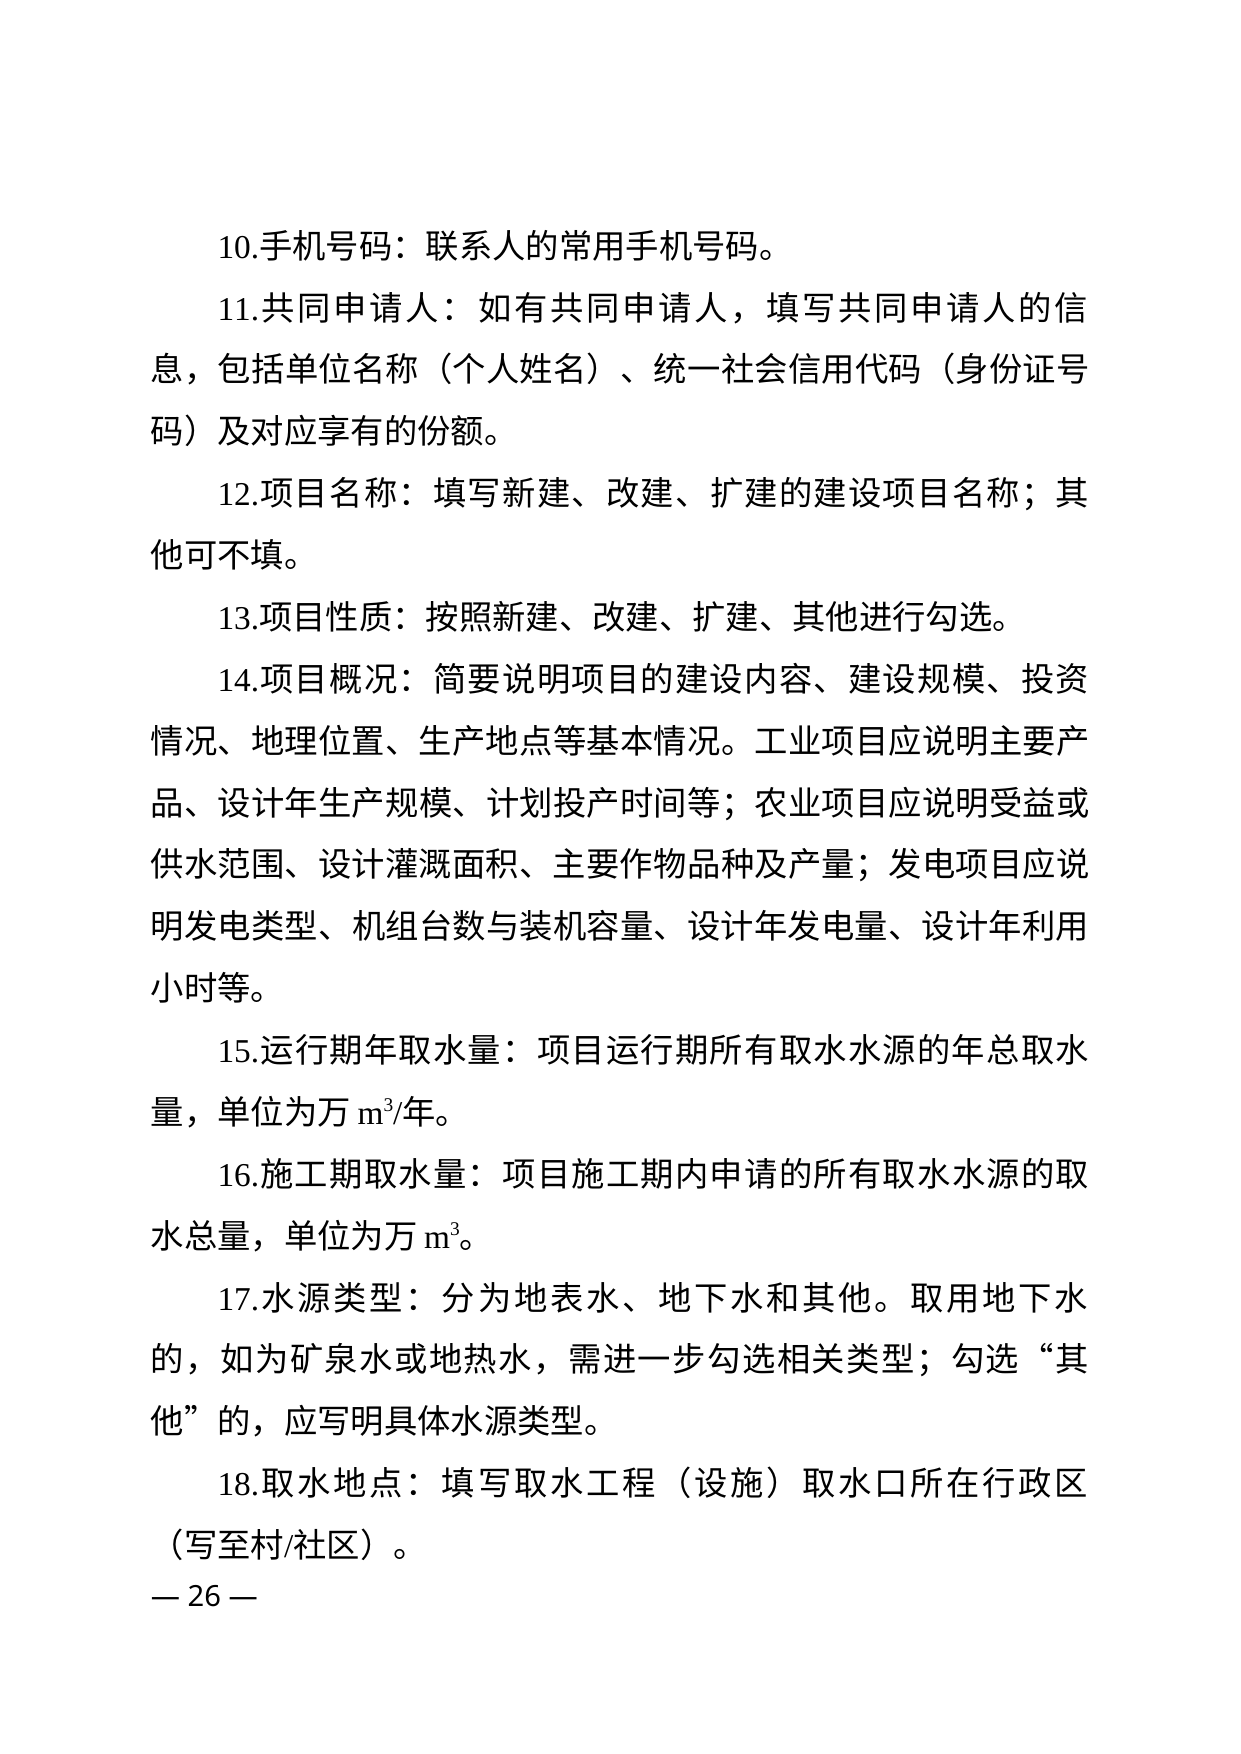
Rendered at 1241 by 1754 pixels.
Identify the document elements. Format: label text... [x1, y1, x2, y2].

text 11.共同申请人：如有共同申请人，填写共同申请人的信息，包括单位名称（个人姓名）、统一社会信用代码（身份证号码）及对应享有的份额。 [151, 270, 1089, 456]
text 13.项目性质：按照新建、改建、扩建、其他进行勾选。 [151, 580, 1089, 642]
text 15.运行期年取水量：项目运行期所有取水水源的年总取水量，单位为万m3/年。 [151, 1013, 1089, 1137]
text 10.手机号码：联系人的常用手机号码。 [151, 208, 1089, 270]
text 14.项目概况：简要说明项目的建设内容、建设规模、投资情况、地理位置、生产地点等基本情况。工业项目应说明主要产品、设计年生产规模、计划投产时间等；农业项目应说明受益或供水范围、设计灌溉面积、主要作物品种及产量；发电项目应说明发电类型、机组台数与装机容量、设计年发电量、设计年利用小时等。 [151, 642, 1089, 1013]
text 16.施工期取水量：项目施工期内申请的所有取水水源的取水总量，单位为万m3。 [151, 1137, 1089, 1260]
text 18.取水地点：填写取水工程（设施）取水口所在行政区（写至村/社区）。 [151, 1446, 1089, 1570]
text 17.水源类型：分为地表水、地下水和其他。取用地下水的，如为矿泉水或地热水，需进一步勾选相关类型；勾选“其他”的，应写明具体水源类型。 [151, 1260, 1089, 1446]
text 12.项目名称：填写新建、改建、扩建的建设项目名称；其他可不填。 [151, 456, 1089, 580]
